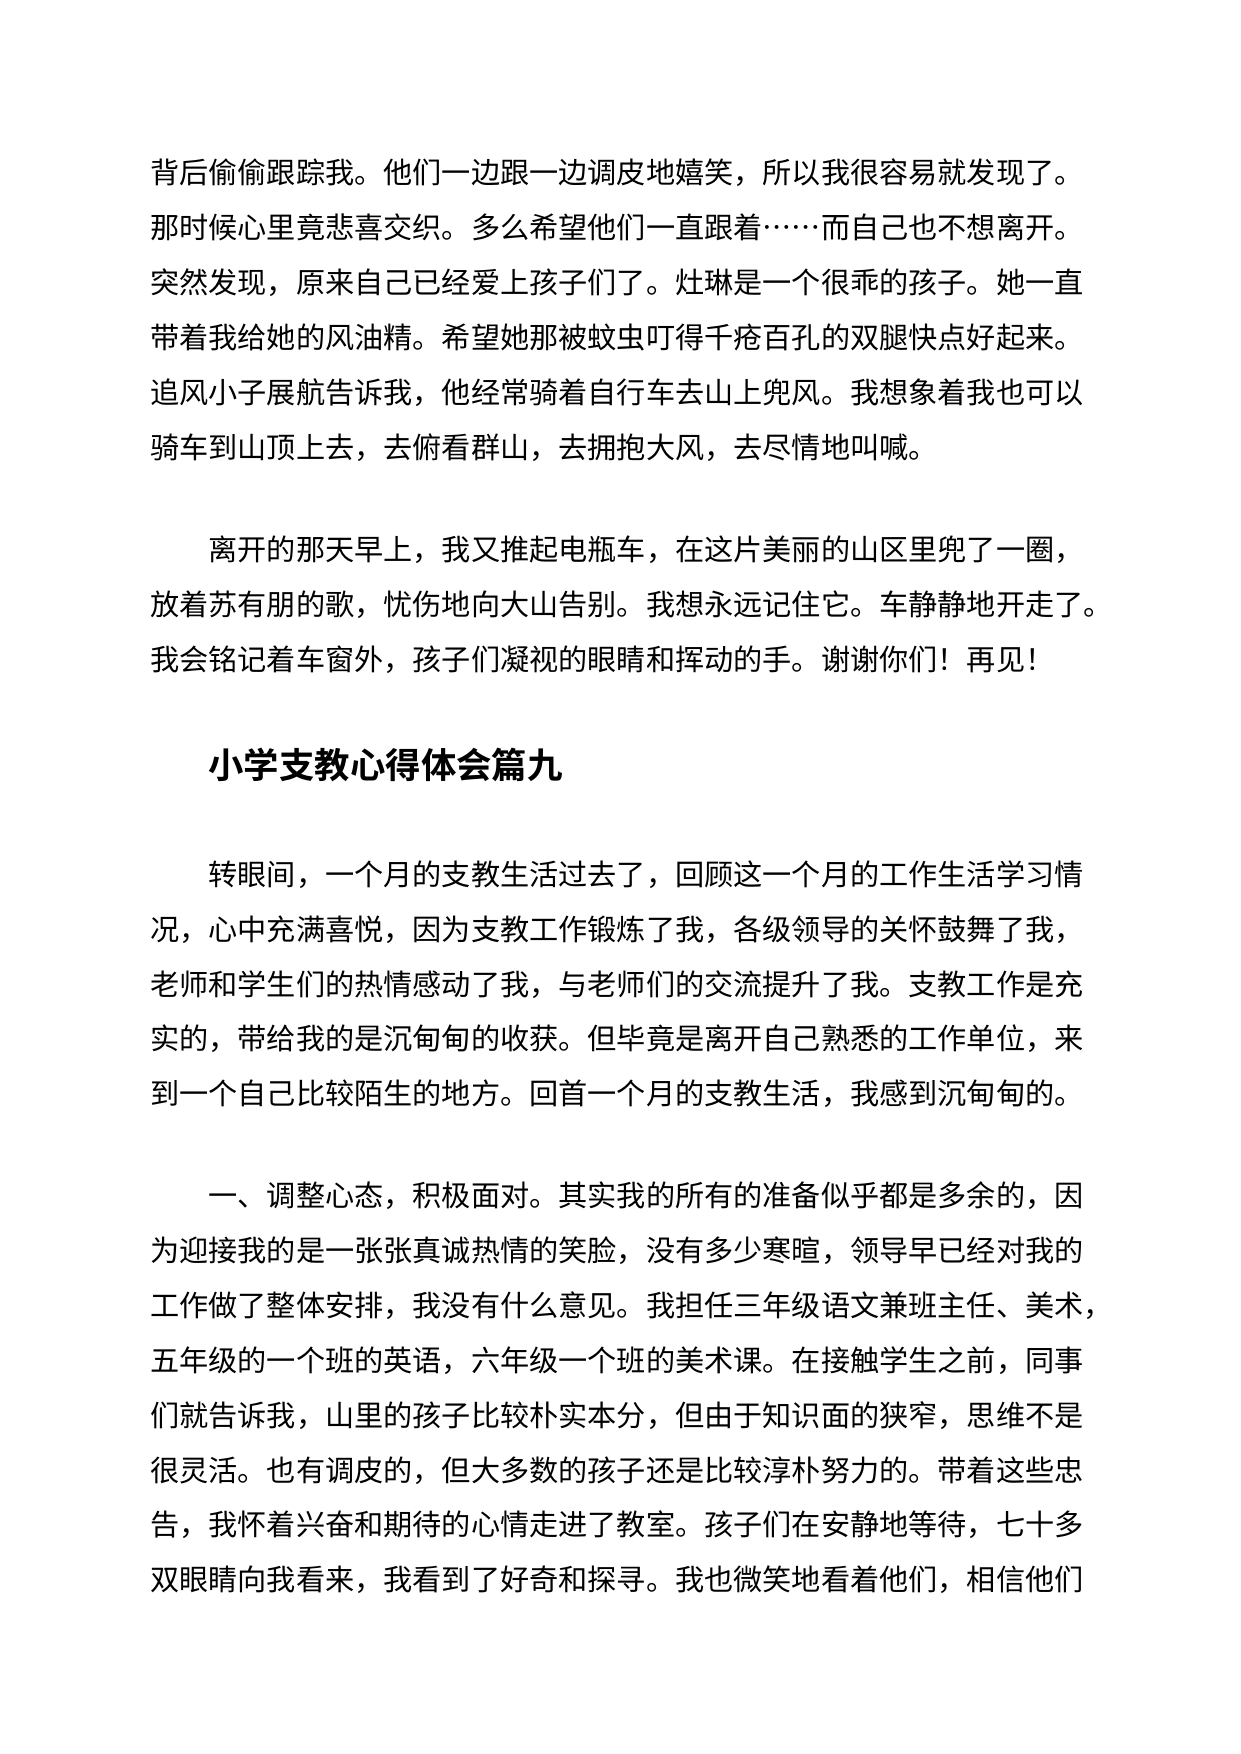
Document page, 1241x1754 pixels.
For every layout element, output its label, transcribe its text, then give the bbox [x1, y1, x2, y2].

text 转眼间，一个月的支教生活过去了，回顾这一个月的工作生活学习情况，心中充满喜悦，因为支教工作锻炼了我，各级领导的关怀鼓舞了我，老师和学生们的热情感动了我，与老师们的交流提升了我。支教工作是充实的，带给我的是沉甸甸的收获。但毕竟是离开自己熟悉的工作单位，来到一个自己比较陌生的地方。回首一个月的支教生活，我感到沉甸甸的。 [150, 851, 1090, 1113]
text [150, 150, 1090, 467]
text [150, 1173, 1090, 1599]
text 离开的那天早上，我又推起电瓶车，在这片美丽的山区里兜了一圈，放着苏有朋的歌，忧伤地向大山告别。我想永远记住它。车静静地开走了。我会铭记着车窗外，孩子们凝视的眼睛和挥动的手。谢谢你们！再见！ [150, 526, 1090, 678]
text 小学支教心得体会篇九 [150, 738, 1090, 789]
